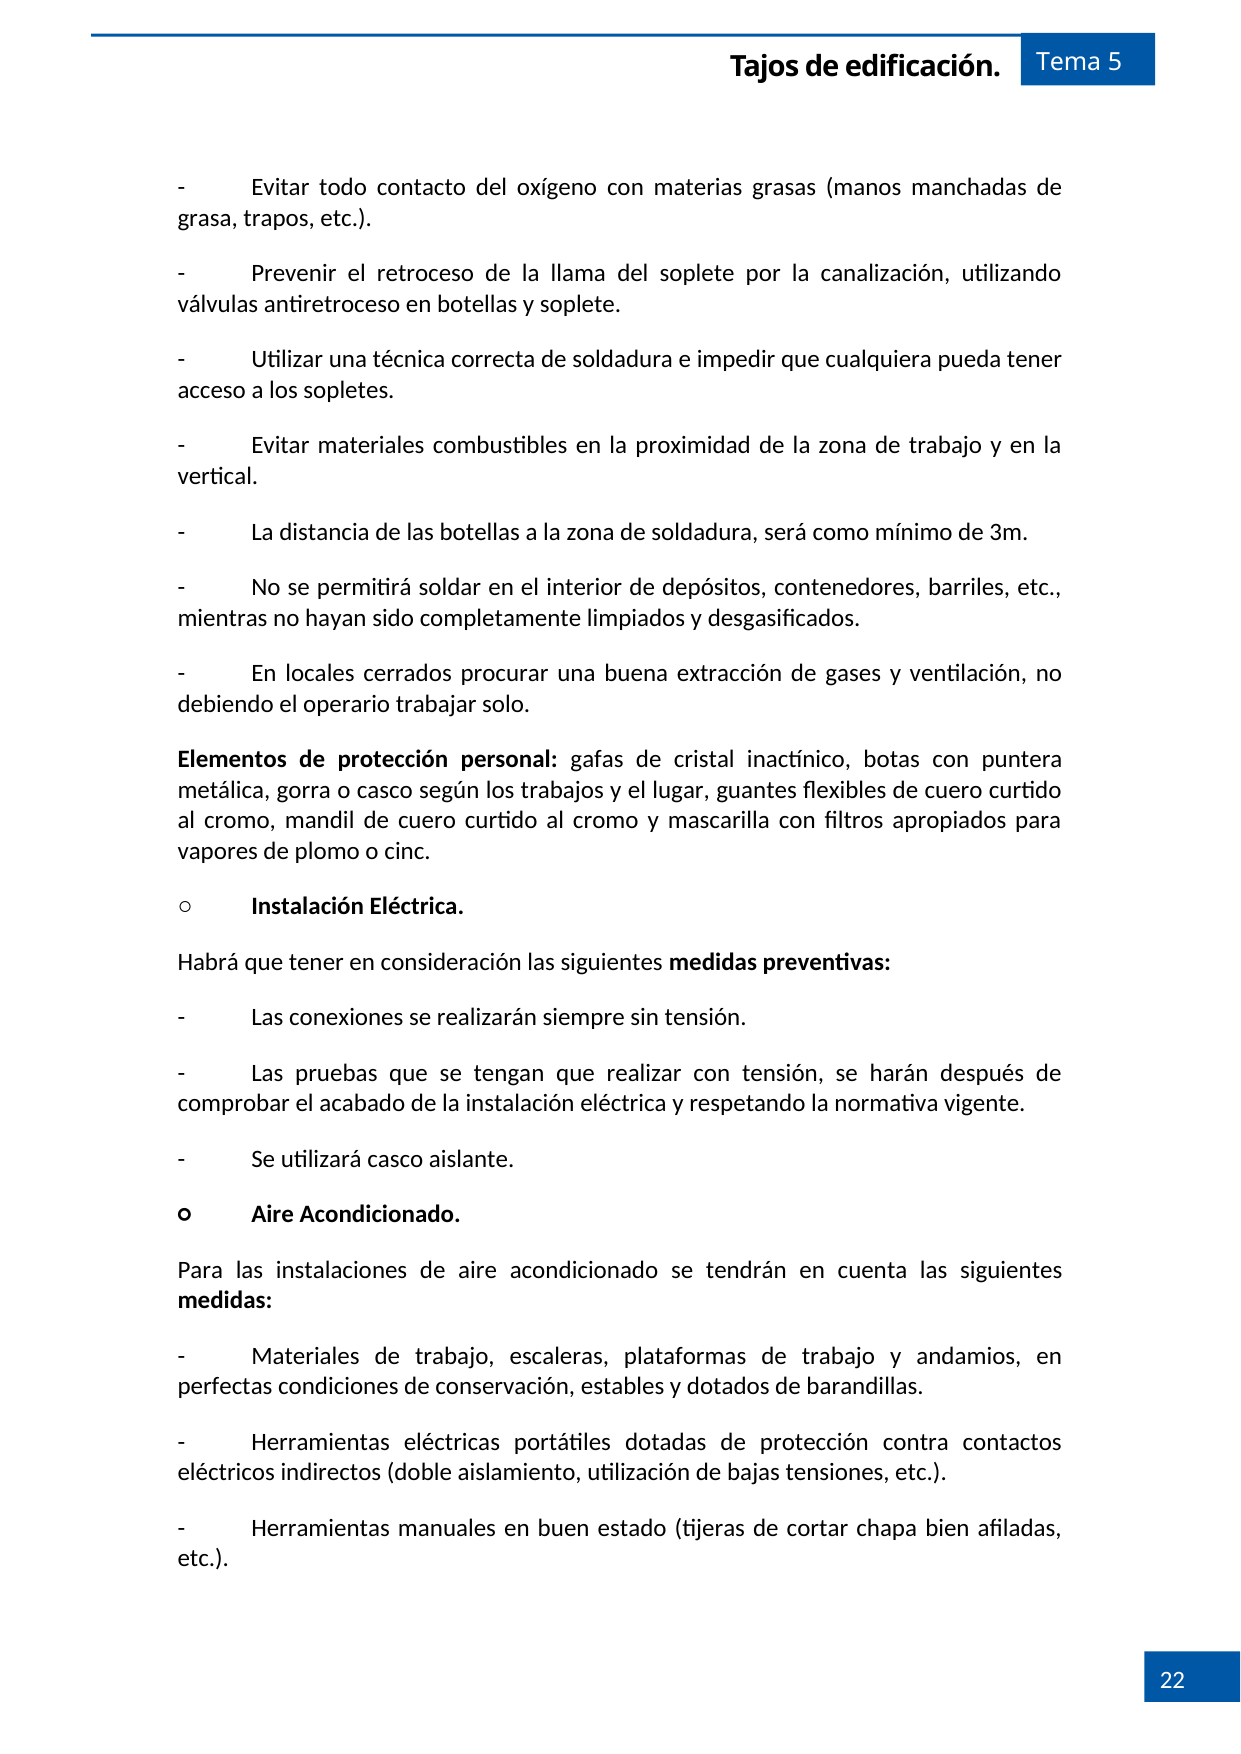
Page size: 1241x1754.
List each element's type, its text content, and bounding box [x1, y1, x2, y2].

text - Utilizar una técnica correcta de soldadura e impedir que cualquiera pueda tener acceso a los sopletes. [177, 343, 1063, 404]
text - Evitar todo contacto del oxígeno con materias grasas (manos manchadas de grasa, trapos, etc.). [177, 171, 1063, 232]
text ○ Aire Acondicionado. [177, 1198, 1063, 1229]
text ○ Instalación Eléctrica. [177, 890, 1063, 921]
text Habrá que tener en consideración las siguientes medidas preventivas: [177, 946, 1063, 976]
text Para las instalaciones de aire acondicionado se tendrán en cuenta las siguientes medidas: [177, 1254, 1063, 1315]
text - Las conexiones se realizarán siempre sin tensión. [177, 1001, 1063, 1032]
text - Evitar materiales combustibles en la proximidad de la zona de trabajo y en la vertical. [177, 429, 1063, 491]
text - No se permitirá soldar en el interior de depósitos, contenedores, barriles, etc., mientras no hayan sido completamente limpiados y desgasificados. [177, 571, 1063, 632]
text Elementos de protección personal: gafas de cristal inactínico, botas con puntera metálica, gorra o casco según los trabajos y el lugar, guantes flexibles de cuero curtido al cromo, mandil de cuero curtido al cromo y mascarilla con filtros apropiados para vapores de plomo o cinc. [177, 743, 1063, 865]
text - Las pruebas que se tengan que realizar con tensión, se harán después de comprobar el acabado de la instalación eléctrica y respetando la normativa vigente. [177, 1057, 1063, 1118]
text - Se utilizará casco aislante. [177, 1143, 1063, 1173]
text - Herramientas manuales en buen estado (tijeras de cortar chapa bien afiladas, etc.). [177, 1512, 1063, 1573]
text - Prevenir el retroceso de la llama del soplete por la canalización, utilizando válvulas antiretroceso en botellas y soplete. [177, 257, 1063, 318]
text - En locales cerrados procurar una buena extracción de gases y ventilación, no debiendo el operario trabajar solo. [177, 657, 1063, 718]
text - La distancia de las botellas a la zona de soldadura, será como mínimo de 3m. [177, 516, 1063, 546]
text - Herramientas eléctricas portátiles dotadas de protección contra contactos eléctricos indirectos (doble aislamiento, utilización de bajas tensiones, etc.). [177, 1426, 1063, 1487]
text - Materiales de trabajo, escaleras, plataformas de trabajo y andamios, en perfectas condiciones de conservación, estables y dotados de barandillas. [177, 1340, 1063, 1401]
